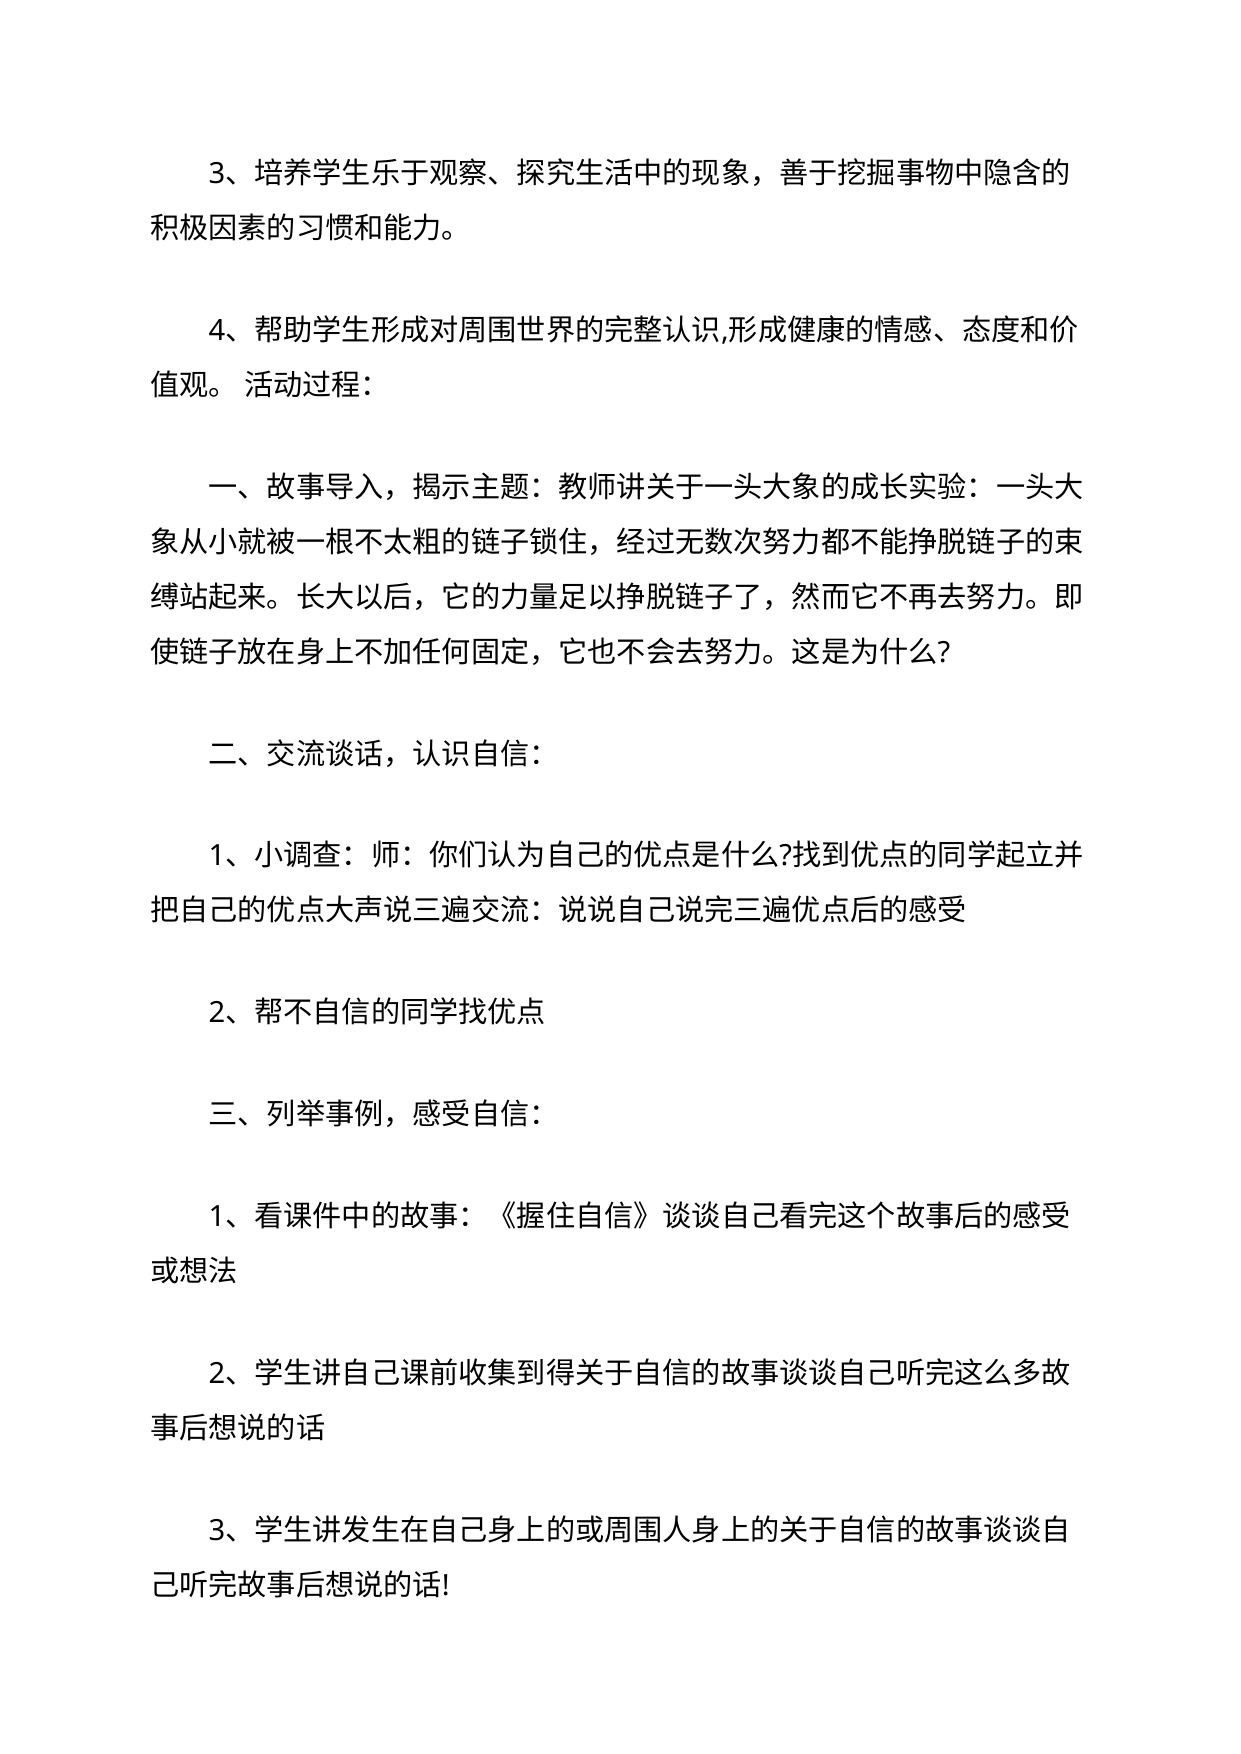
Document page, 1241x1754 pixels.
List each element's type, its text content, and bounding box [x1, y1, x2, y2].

text 3、培养学生乐于观察、探究生活中的现象，善于挖掘事物中隐含的积极因素的习惯和能力。 [150, 150, 1090, 247]
text 三、列举事例，感受自信： [150, 1091, 1090, 1133]
text 1、小调查：师：你们认为自己的优点是什么?找到优点的同学起立并把自己的优点大声说三遍交流：说说自己说完三遍优点后的感受 [150, 832, 1090, 929]
text 2、学生讲自己课前收集到得关于自信的故事谈谈自己听完这么多故事后想说的话 [150, 1349, 1090, 1447]
text 2、帮不自信的同学找优点 [150, 989, 1090, 1031]
text 一、故事导入，揭示主题：教师讲关于一头大象的成长实验：一头大象从小就被一根不太粗的链子锁住，经过无数次努力都不能挣脱链子的束缚站起来。长大以后，它的力量足以挣脱链子了，然而它不再去努力。即使链子放在身上不加任何固定，它也不会去努力。这是为什么? [150, 463, 1090, 671]
text 3、学生讲发生在自己身上的或周围人身上的关于自信的故事谈谈自己听完故事后想说的话! [150, 1506, 1090, 1603]
text 1、看课件中的故事：《握住自信》谈谈自己看完这个故事后的感受或想法 [150, 1192, 1090, 1290]
text 4、帮助学生形成对周围世界的完整认识,形成健康的情感、态度和价值观。 活动过程： [150, 307, 1090, 404]
text 二、交流谈话，认识自信： [150, 730, 1090, 772]
